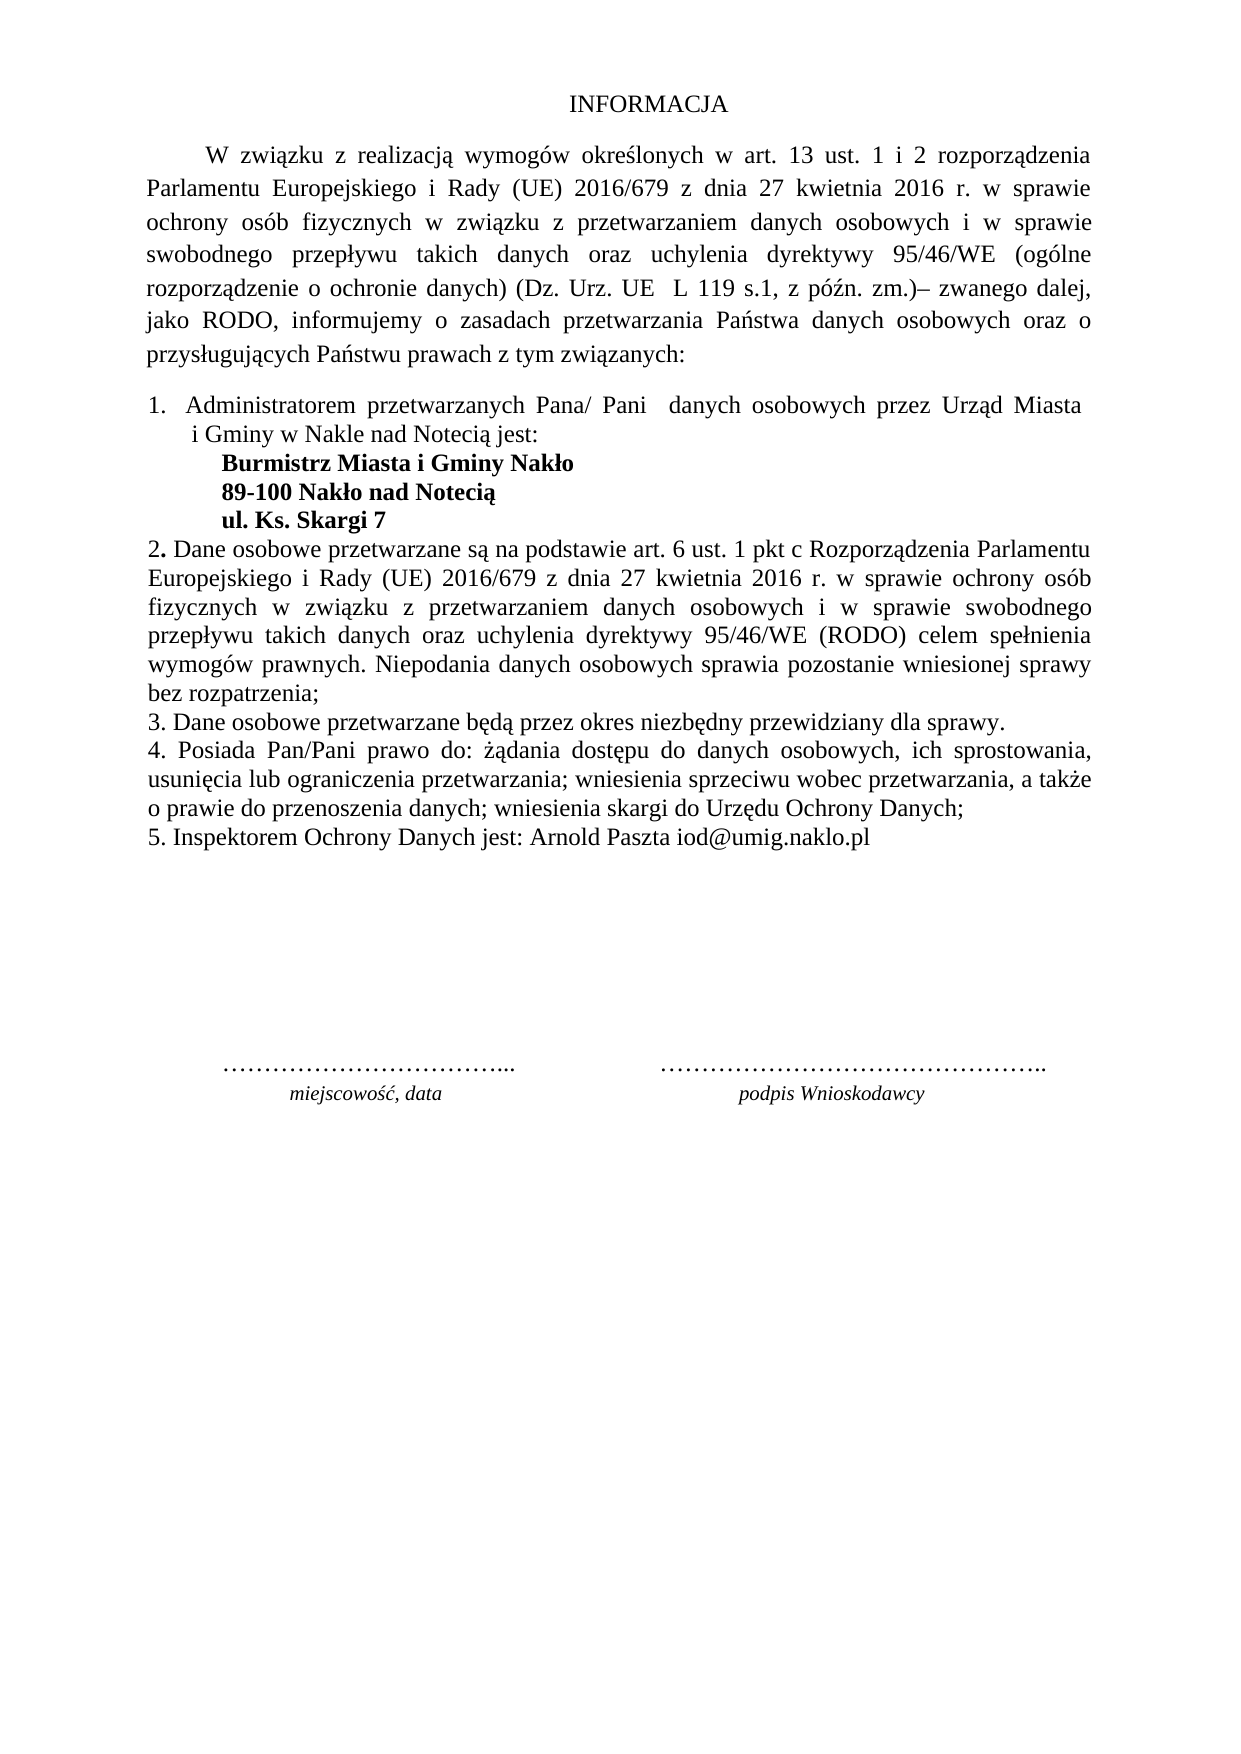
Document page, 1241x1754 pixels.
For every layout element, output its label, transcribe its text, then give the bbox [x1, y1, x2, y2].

text ul. Ks. Skargi 7 [221, 506, 1092, 534]
text miejscowość, data podpis Wnioskodawcy [222, 1081, 1092, 1105]
list Administratorem przetwarzanych Pana/ Pani danych osobowych przez Urząd Miasta i Gminy w Nakle nad Notecią jest: [148, 391, 1092, 448]
text ……………………………... ……………………………………….. [222, 1048, 1092, 1077]
text 5. Inspektorem Ochrony Danych jest: Arnold Paszta iod@umig.naklo.pl [148, 822, 1092, 851]
text 3. Dane osobowe przetwarzane będą przez okres niezbędny przewidziany dla sprawy. [148, 707, 1092, 736]
text 4. Posiada Pan/Pani prawo do: żądania dostępu do danych osobowych, ich sprostowania, usunięcia lub ograniczenia przetwarzania; wniesienia sprzeciwu wobec przetwarzania, a także o prawie do przenoszenia danych; wniesienia skargi do Urzędu Ochrony Danych; [148, 736, 1092, 822]
text INFORMACJA [146, 89, 1092, 117]
text W związku z realizacją wymogów określonych w art. 13 ust. 1 i 2 rozporządzenia Parlamentu Europejskiego i Rady (UE) 2016/679 z dnia 27 kwietnia 2016 r. w sprawie ochrony osób fizycznych w związku z przetwarzaniem danych osobowych i w sprawie swobodnego przepływu takich danych oraz uchylenia dyrektywy 95/46/WE (ogólne rozporządzenie o ochronie danych) (Dz. Urz. UE L 119 s.1, z późn. zm.)– zwanego dalej, jako RODO, informujemy o zasadach przetwarzania Państwa danych osobowych oraz o przysługujących Państwu prawach z tym związanych: [146, 141, 1092, 367]
text 89-100 Nakło nad Notecią [221, 477, 1092, 506]
text Burmistrz Miasta i Gminy Nakło [221, 448, 1092, 477]
text 2. Dane osobowe przetwarzane są na podstawie art. 6 ust. 1 pkt c Rozporządzenia Parlamentu Europejskiego i Rady (UE) 2016/679 z dnia 27 kwietnia 2016 r. w sprawie ochrony osób fizycznych w związku z przetwarzaniem danych osobowych i w sprawie swobodnego przepływu takich danych oraz uchylenia dyrektywy 95/46/WE (RODO) celem spełnienia wymogów prawnych. Niepodania danych osobowych sprawia pozostanie wniesionej sprawy bez rozpatrzenia; [148, 534, 1092, 707]
